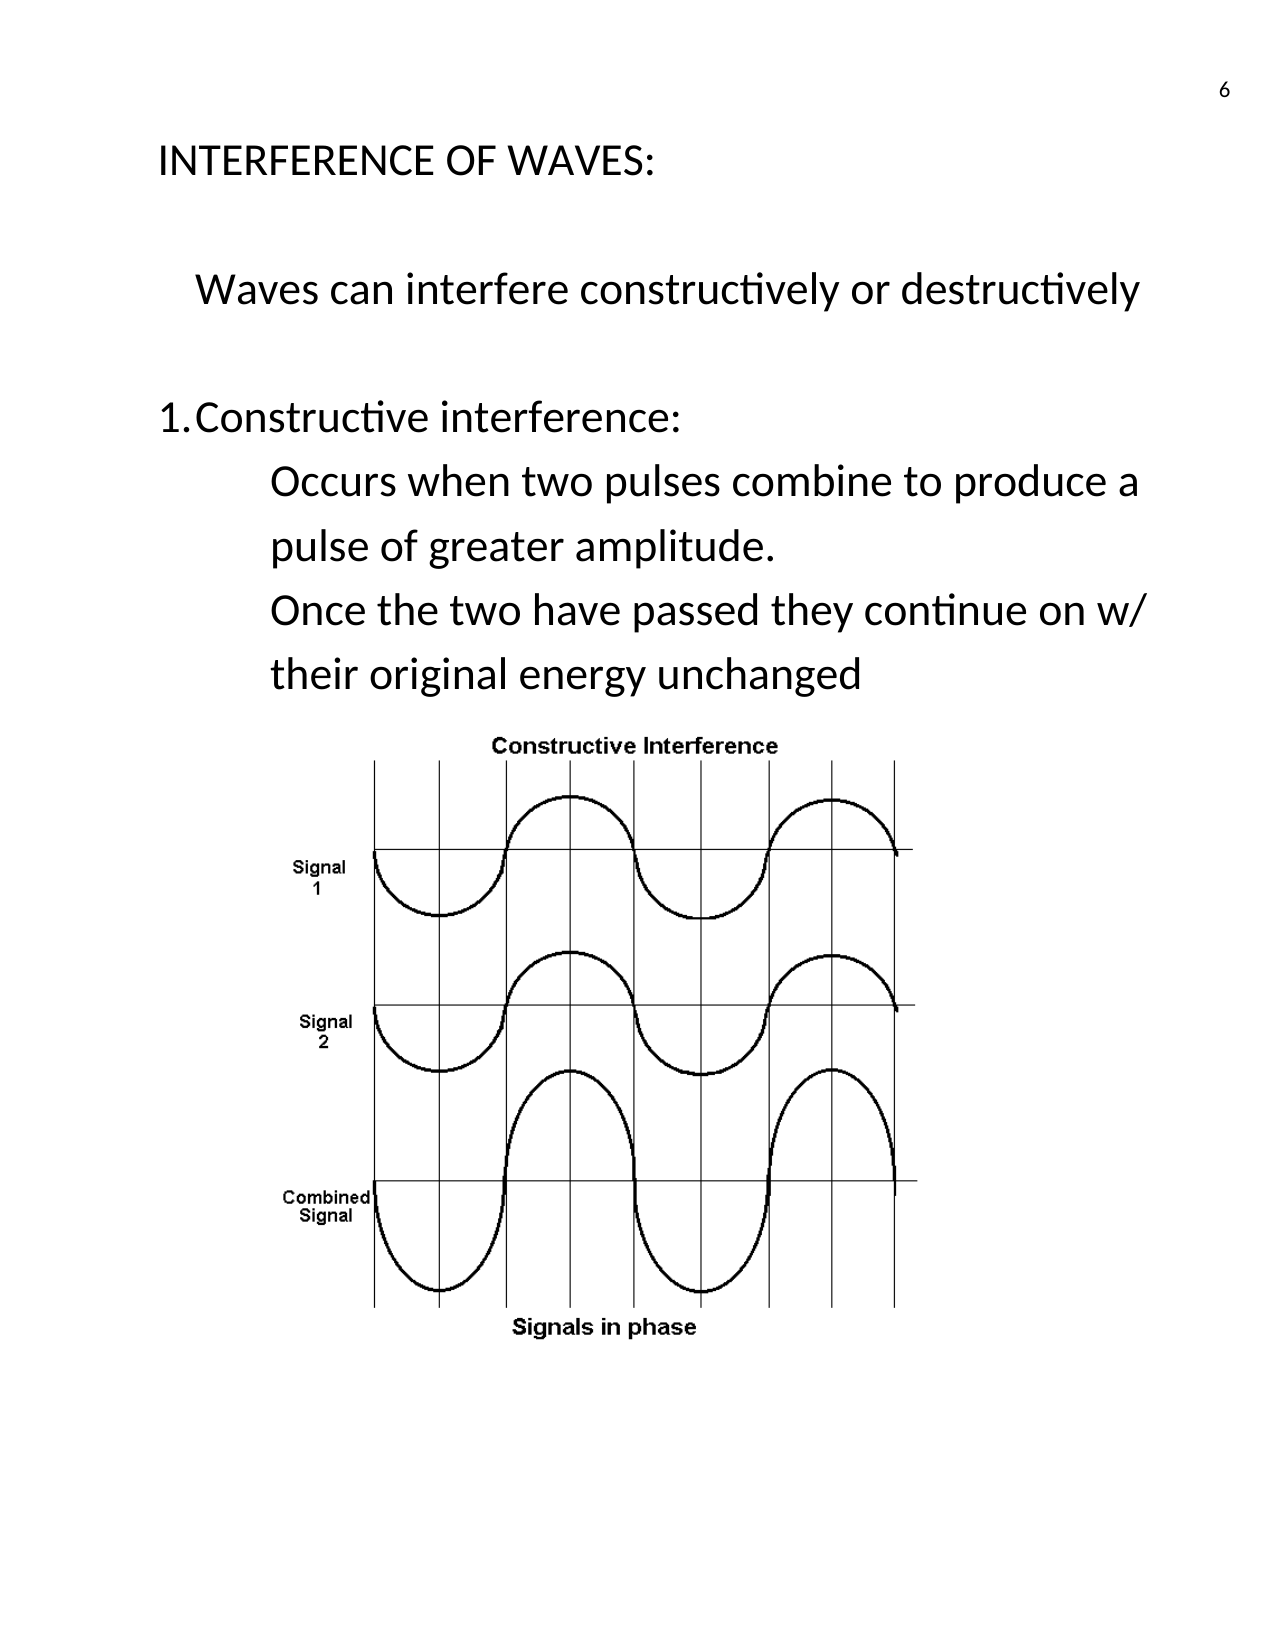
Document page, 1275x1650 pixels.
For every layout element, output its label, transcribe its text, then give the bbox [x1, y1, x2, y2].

list Waves can interfere constructively or destructively [157, 259, 1230, 316]
list INTERFERENCE OF WAVES: [157, 131, 1230, 187]
list Constructive interference: [157, 388, 1230, 444]
list Occurs when two pulses combine to produce a pulse of greater amplitude. [270, 452, 1230, 573]
picture [270, 709, 942, 1346]
list Once the two have passed they continue on w/ their original energy unchanged [270, 581, 1230, 701]
